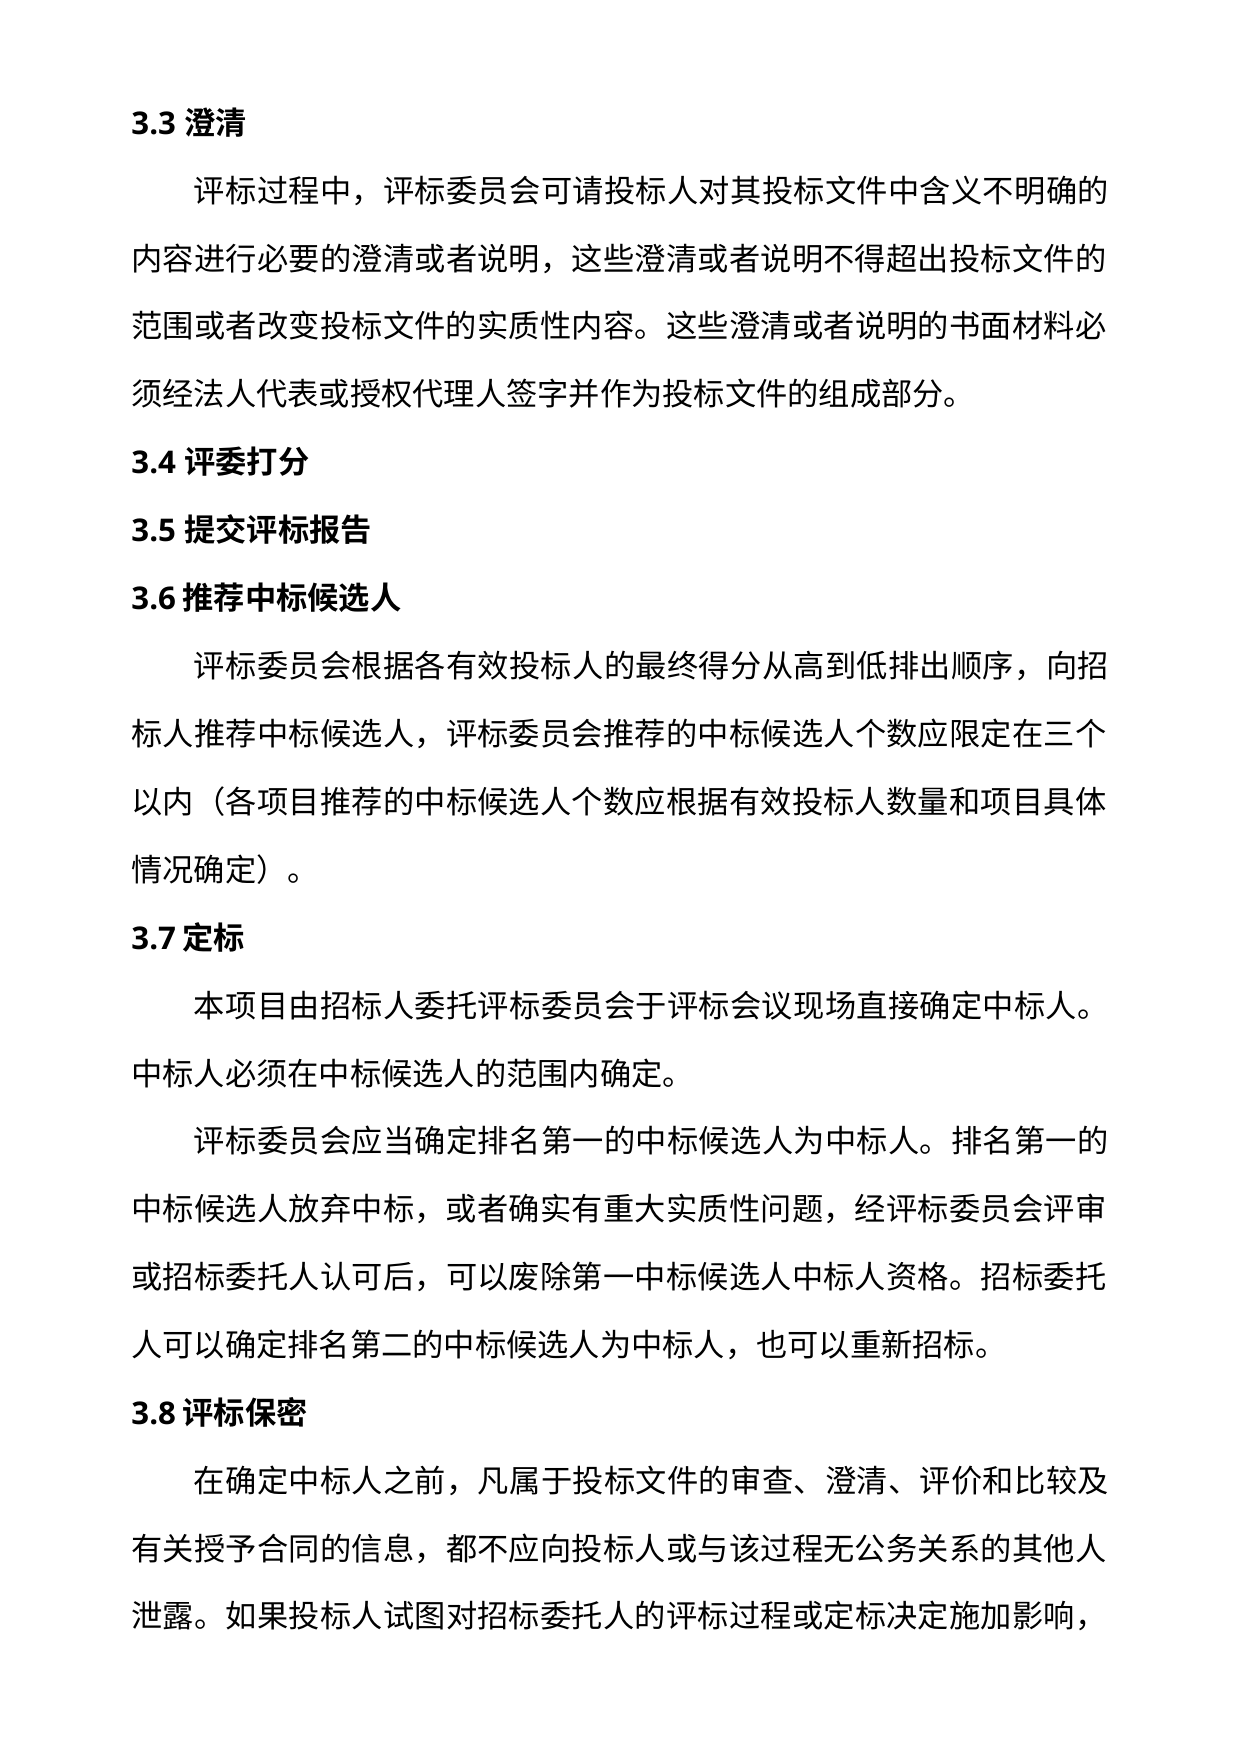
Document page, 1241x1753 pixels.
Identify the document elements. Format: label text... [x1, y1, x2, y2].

text 3.5 提交评标报告 [131, 505, 1109, 551]
text 3.6推荐中标候选人 [131, 573, 1109, 619]
text 3.7定标 [131, 913, 1109, 958]
text 本项目由招标人委托评标委员会于评标会议现场直接确定中标人。中标人必须在中标候选人的范围内确定。 [131, 981, 1109, 1094]
text 3.4 评委打分 [131, 437, 1109, 483]
text 评标委员会根据各有效投标人的最终得分从高到低排出顺序，向招标人推荐中标候选人，评标委员会推荐的中标候选人个数应限定在三个以内（各项目推荐的中标候选人个数应根据有效投标人数量和项目具体情况确定）。 [131, 642, 1109, 890]
text 评标过程中，评标委员会可请投标人对其投标文件中含义不明确的内容进行必要的澄清或者说明，这些澄清或者说明不得超出投标文件的范围或者改变投标文件的实质性内容。这些澄清或者说明的书面材料必须经法人代表或授权代理人签字并作为投标文件的组成部分。 [131, 166, 1109, 415]
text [131, 1456, 1109, 1637]
text 3.8评标保密 [131, 1388, 1109, 1433]
text 3.3 澄清 [131, 98, 1109, 143]
text 评标委员会应当确定排名第一的中标候选人为中标人。排名第一的中标候选人放弃中标，或者确实有重大实质性问题，经评标委员会评审或招标委托人认可后，可以废除第一中标候选人中标人资格。招标委托人可以确定排名第二的中标候选人为中标人，也可以重新招标。 [131, 1117, 1109, 1365]
